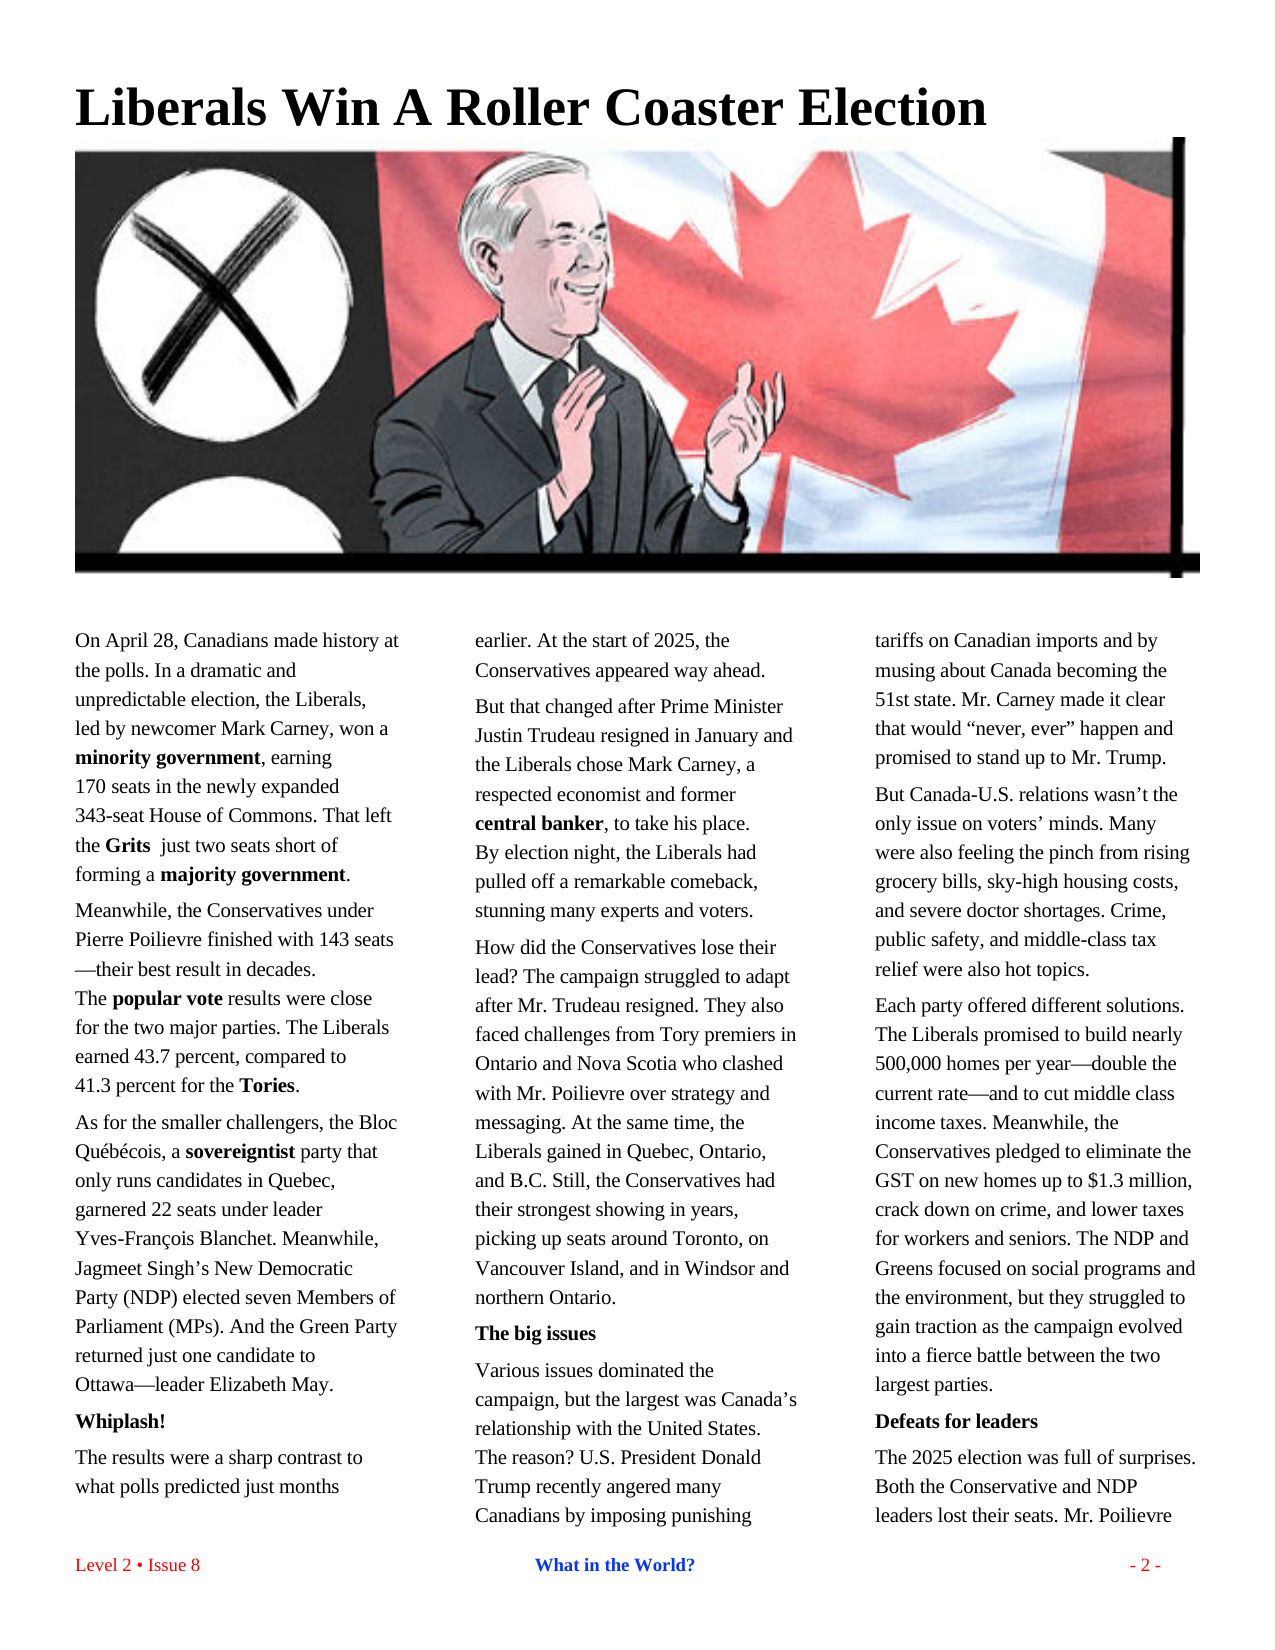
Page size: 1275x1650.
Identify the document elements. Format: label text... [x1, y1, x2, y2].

text The results were a sharp contrast to what polls predicted just months earlier. At the start of 2025, the Conservatives appeared way ahead. [75, 1440, 400, 1498]
text Meanwhile, the Conservatives under Pierre Poilievre finished with 143 seats—their best result in decades. The popular vote results were close for the two major parties. The Liberals earned 43.7 percent, compared to 41.3 percent for the Tories. [75, 893, 400, 1097]
text The big issues [475, 1316, 800, 1345]
picture [75, 137, 1200, 578]
text Whiplash! [75, 1403, 400, 1433]
text Various issues dominated the campaign, but the largest was Canada’s relationship with the United States. The reason? U.S. President Donald Trump recently angered many Canadians by imposing punishing tariffs on Canadian imports and by musing about Canada becoming the 51st state. Mr. Carney made it clear that would “never, ever” happen and promised to stand up to Mr. Trump. [475, 1352, 800, 1527]
text But that changed after Prime Minister Justin Trudeau resigned in January and the Liberals chose Mark Carney, a respected economist and former central banker, to take his place. By election night, the Liberals had pulled off a remarkable comeback, stunning many experts and voters. [475, 689, 800, 922]
text The results were a sharp contrast to what polls predicted just months earlier. At the start of 2025, the Conservatives appeared way ahead. [475, 623, 800, 682]
text On April 28, Canadians made history at the polls. In a dramatic and unpredictable election, the Liberals, led by newcomer Mark Carney, won a minority government, earning 170 seats in the newly expanded 343-seat House of Commons. That left the Grits just two seats short of forming a majority government. [75, 623, 400, 886]
text Each party offered different solutions. The Liberals promised to build nearly 500,000 homes per year—double the current rate—and to cut middle class income taxes. Meanwhile, the Conservatives pledged to eliminate the GST on new homes up to $1.3 million, crack down on crime, and lower taxes for workers and seniors. The NDP and Greens focused on social programs and the environment, but they struggled to gain traction as the campaign evolved into a fierce battle between the two largest parties. [875, 988, 1200, 1396]
text Various issues dominated the campaign, but the largest was Canada’s relationship with the United States. The reason? U.S. President Donald Trump recently angered many Canadians by imposing punishing tariffs on Canadian imports and by musing about Canada becoming the 51st state. Mr. Carney made it clear that would “never, ever” happen and promised to stand up to Mr. Trump. [875, 623, 1200, 769]
text Defeats for leaders [875, 1403, 1200, 1433]
text How did the Conservatives lose their lead? The campaign struggled to adapt after Mr. Trudeau resigned. They also faced challenges from Tory premiers in Ontario and Nova Scotia who clashed with Mr. Poilievre over strategy and messaging. At the same time, the Liberals gained in Quebec, Ontario, and B.C. Still, the Conservatives had their strongest showing in years, picking up seats around Toronto, on Vancouver Island, and in Windsor and northern Ontario. [475, 929, 800, 1309]
text But Canada-U.S. relations wasn’t the only issue on voters’ minds. Many were also feeling the pinch from rising grocery bills, sky-high housing costs, and severe doctor shortages. Crime, public safety, and middle-class tax relief were also hot topics. [875, 776, 1200, 981]
text Liberals Win A Roller Coaster Election [75, 75, 1200, 137]
text As for the smaller challengers, the Bloc Québécois, a sovereigntist party that only runs candidates in Quebec, garnered 22 seats under leader Yves‑François Blanchet. Meanwhile, Jagmeet Singh’s New Democratic Party (NDP) elected seven Members of Parliament (MPs). And the Green Party returned just one candidate to Ottawa—leader Elizabeth May. [75, 1104, 400, 1396]
